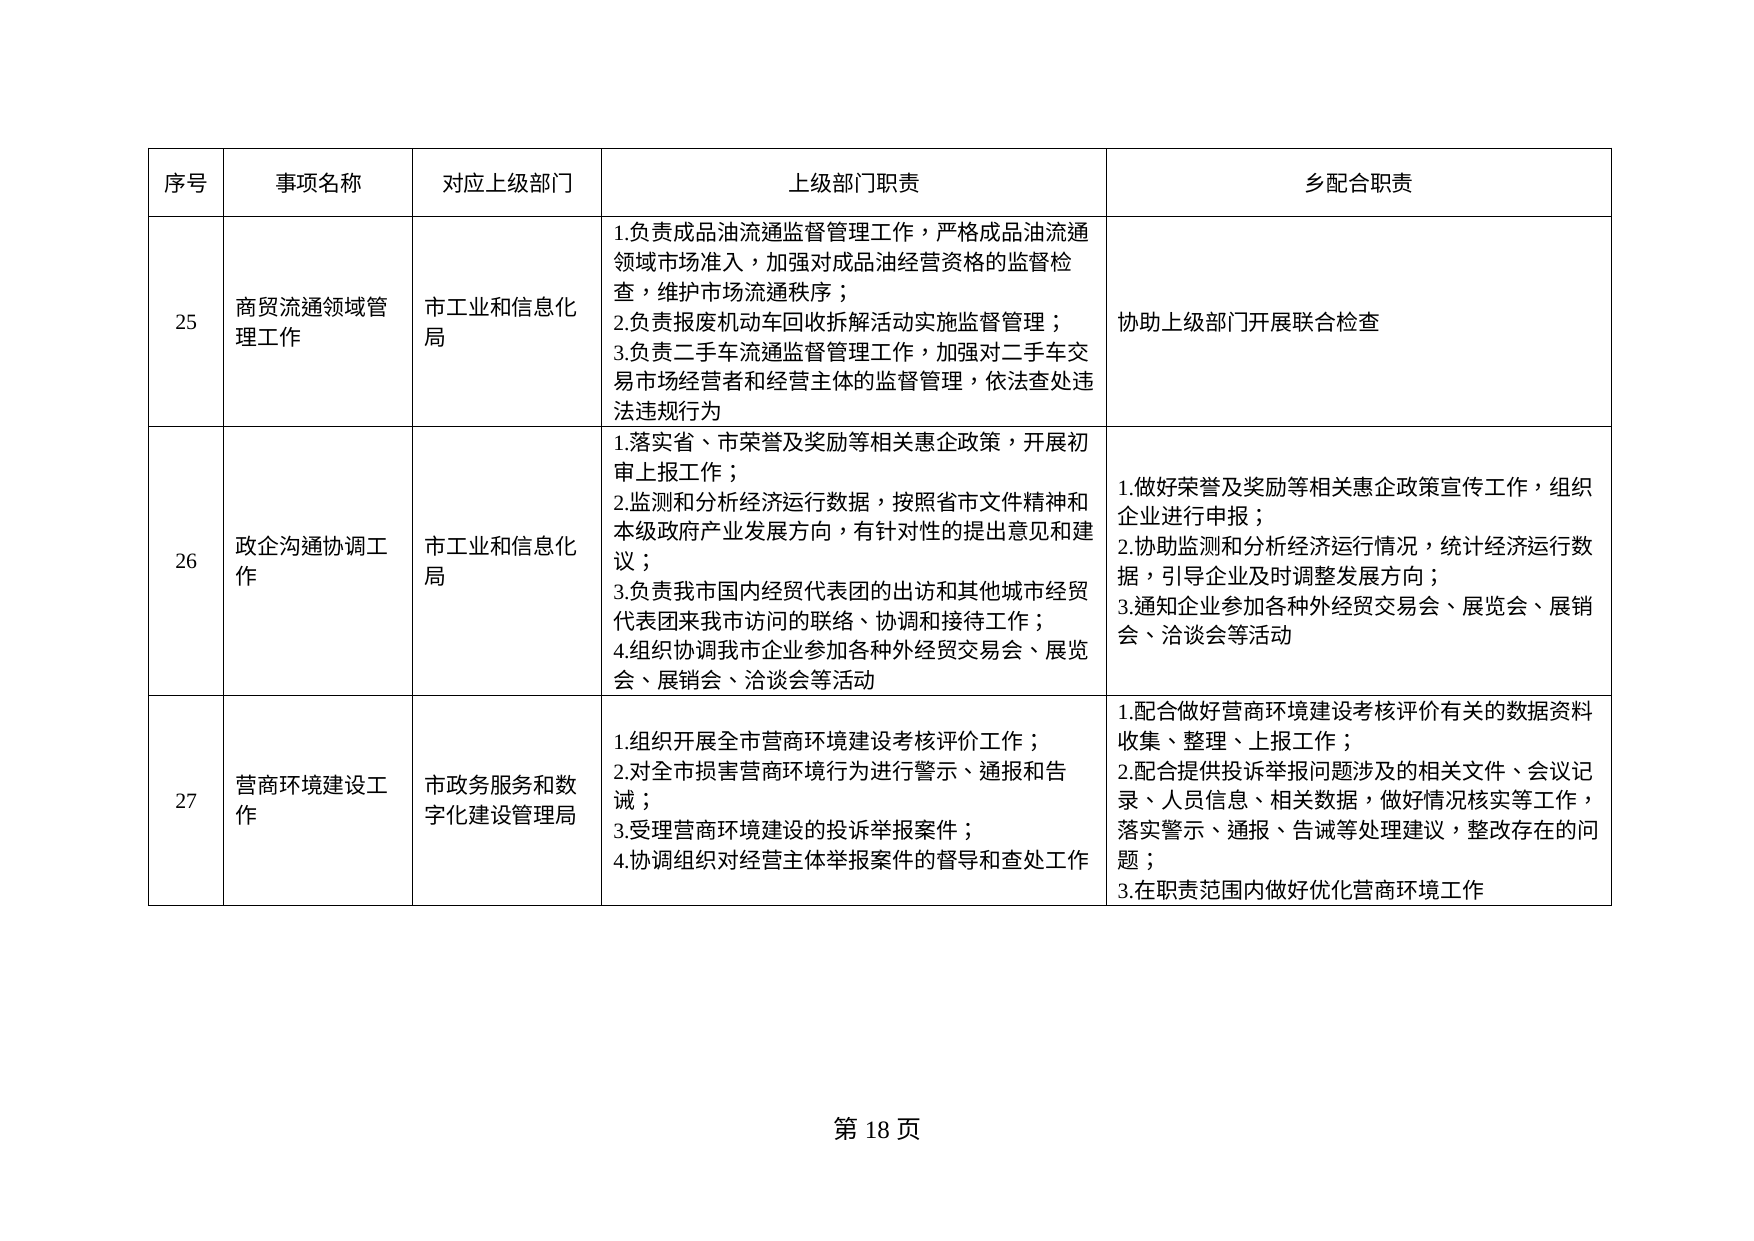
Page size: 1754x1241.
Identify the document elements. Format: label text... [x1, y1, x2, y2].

table_header 序号 [149, 149, 223, 216]
table_cell 25 [149, 217, 223, 426]
table_header 乡配合职责 [1107, 149, 1611, 216]
table_cell 市政务服务和数字化建设管理局 [413, 696, 601, 904]
table_cell 市工业和信息化局 [413, 427, 601, 695]
table_cell 1.做好荣誉及奖励等相关惠企政策宣传工作，组织企业进行申报； 2.协助监测和分析经济运行情况，统计经济运行数据，引导企业及时调整发展方向； 3.通知企业参加各种外经贸交易会、展览会、展销会、洽谈会等活动 [1107, 427, 1611, 695]
table_header 对应上级部门 [413, 149, 601, 216]
table_cell 1.组织开展全市营商环境建设考核评价工作； 2.对全市损害营商环境行为进行警示、通报和告诫； 3.受理营商环境建设的投诉举报案件； 4.协调组织对经营主体举报案件的督导和查处工作 [602, 696, 1106, 904]
table_cell 政企沟通协调工作 [224, 427, 412, 695]
table_cell 协助上级部门开展联合检查 [1107, 217, 1611, 426]
table_cell 1.配合做好营商环境建设考核评价有关的数据资料收集、整理、上报工作； 2.配合提供投诉举报问题涉及的相关文件、会议记录、人员信息、相关数据，做好情况核实等工作，落实警示、通报、告诫等处理建议，整改存在的问题； 3.在职责范围内做好优化营商环境工作 [1107, 696, 1611, 904]
table_cell 市工业和信息化局 [413, 217, 601, 426]
table_cell 营商环境建设工作 [224, 696, 412, 904]
table_cell 26 [149, 427, 223, 695]
table_header 上级部门职责 [602, 149, 1106, 216]
table_header 事项名称 [224, 149, 412, 216]
table_cell 商贸流通领域管理工作 [224, 217, 412, 426]
table_cell 27 [149, 696, 223, 904]
table_cell 1.落实省、市荣誉及奖励等相关惠企政策，开展初审上报工作； 2.监测和分析经济运行数据，按照省市文件精神和本级政府产业发展方向，有针对性的提出意见和建议； 3.负责我市国内经贸代表团的出访和其他城市经贸代表团来我市访问的联络、协调和接待工作； 4.组织协调我市企业参加各种外经贸交易会、展览会、展销会、洽谈会等活动 [602, 427, 1106, 695]
table_cell 1.负责成品油流通监督管理工作，严格成品油流通领域市场准入，加强对成品油经营资格的监督检查，维护市场流通秩序； 2.负责报废机动车回收拆解活动实施监督管理； 3.负责二手车流通监督管理工作，加强对二手车交易市场经营者和经营主体的监督管理，依法查处违法违规行为 [602, 217, 1106, 426]
